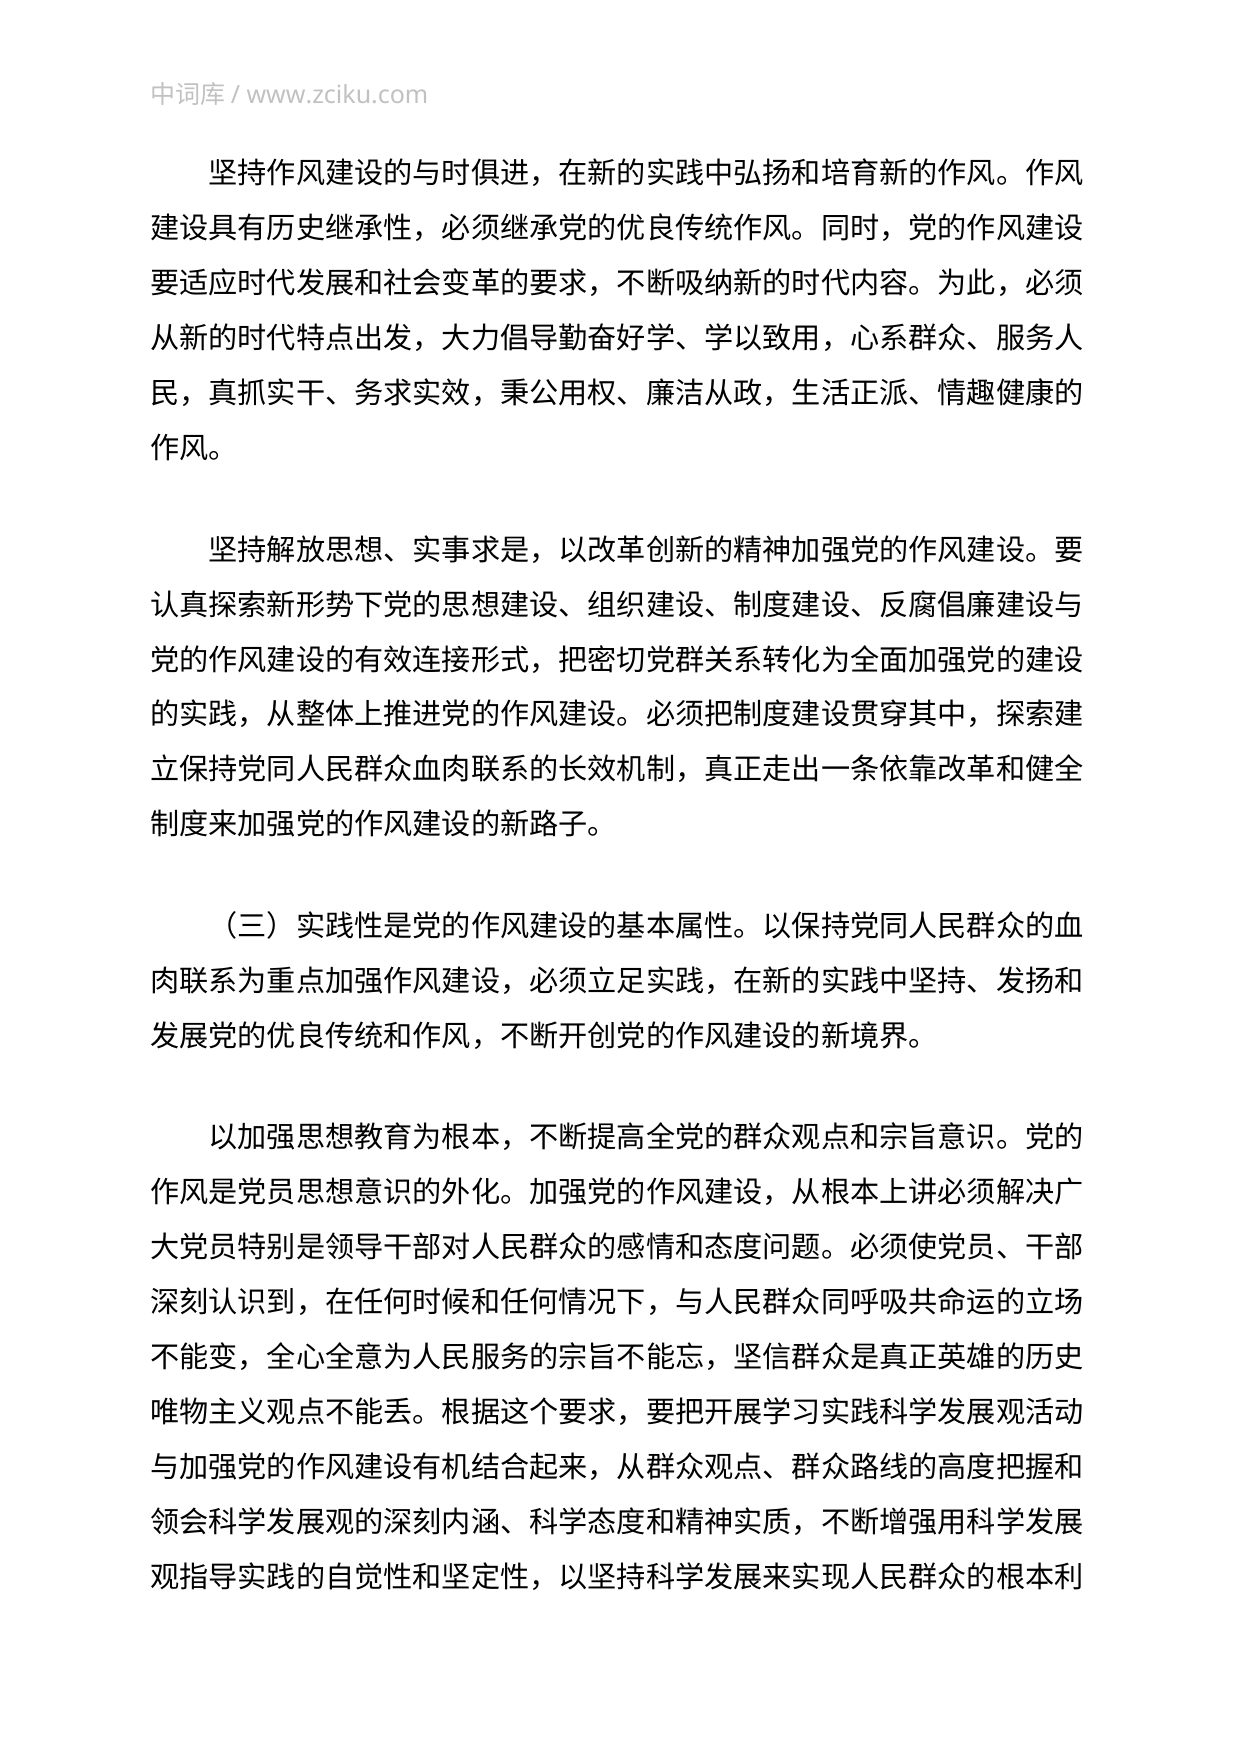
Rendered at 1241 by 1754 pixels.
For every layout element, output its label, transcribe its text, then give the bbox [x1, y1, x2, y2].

text 坚持作风建设的与时俱进，在新的实践中弘扬和培育新的作风。作风建设具有历史继承性，必须继承党的优良传统作风。同时，党的作风建设要适应时代发展和社会变革的要求，不断吸纳新的时代内容。为此，必须从新的时代特点出发，大力倡导勤奋好学、学以致用，心系群众、服务人民，真抓实干、务求实效，秉公用权、廉洁从政，生活正派、情趣健康的作风。 [150, 150, 1090, 467]
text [150, 1114, 1090, 1596]
text （三）实践性是党的作风建设的基本属性。以保持党同人民群众的血肉联系为重点加强作风建设，必须立足实践，在新的实践中坚持、发扬和发展党的优良传统和作风，不断开创党的作风建设的新境界。 [150, 902, 1090, 1054]
text 坚持解放思想、实事求是，以改革创新的精神加强党的作风建设。要认真探索新形势下党的思想建设、组织建设、制度建设、反腐倡廉建设与党的作风建设的有效连接形式，把密切党群关系转化为全面加强党的建设的实践，从整体上推进党的作风建设。必须把制度建设贯穿其中，探索建立保持党同人民群众血肉联系的长效机制，真正走出一条依靠改革和健全制度来加强党的作风建设的新路子。 [150, 526, 1090, 843]
